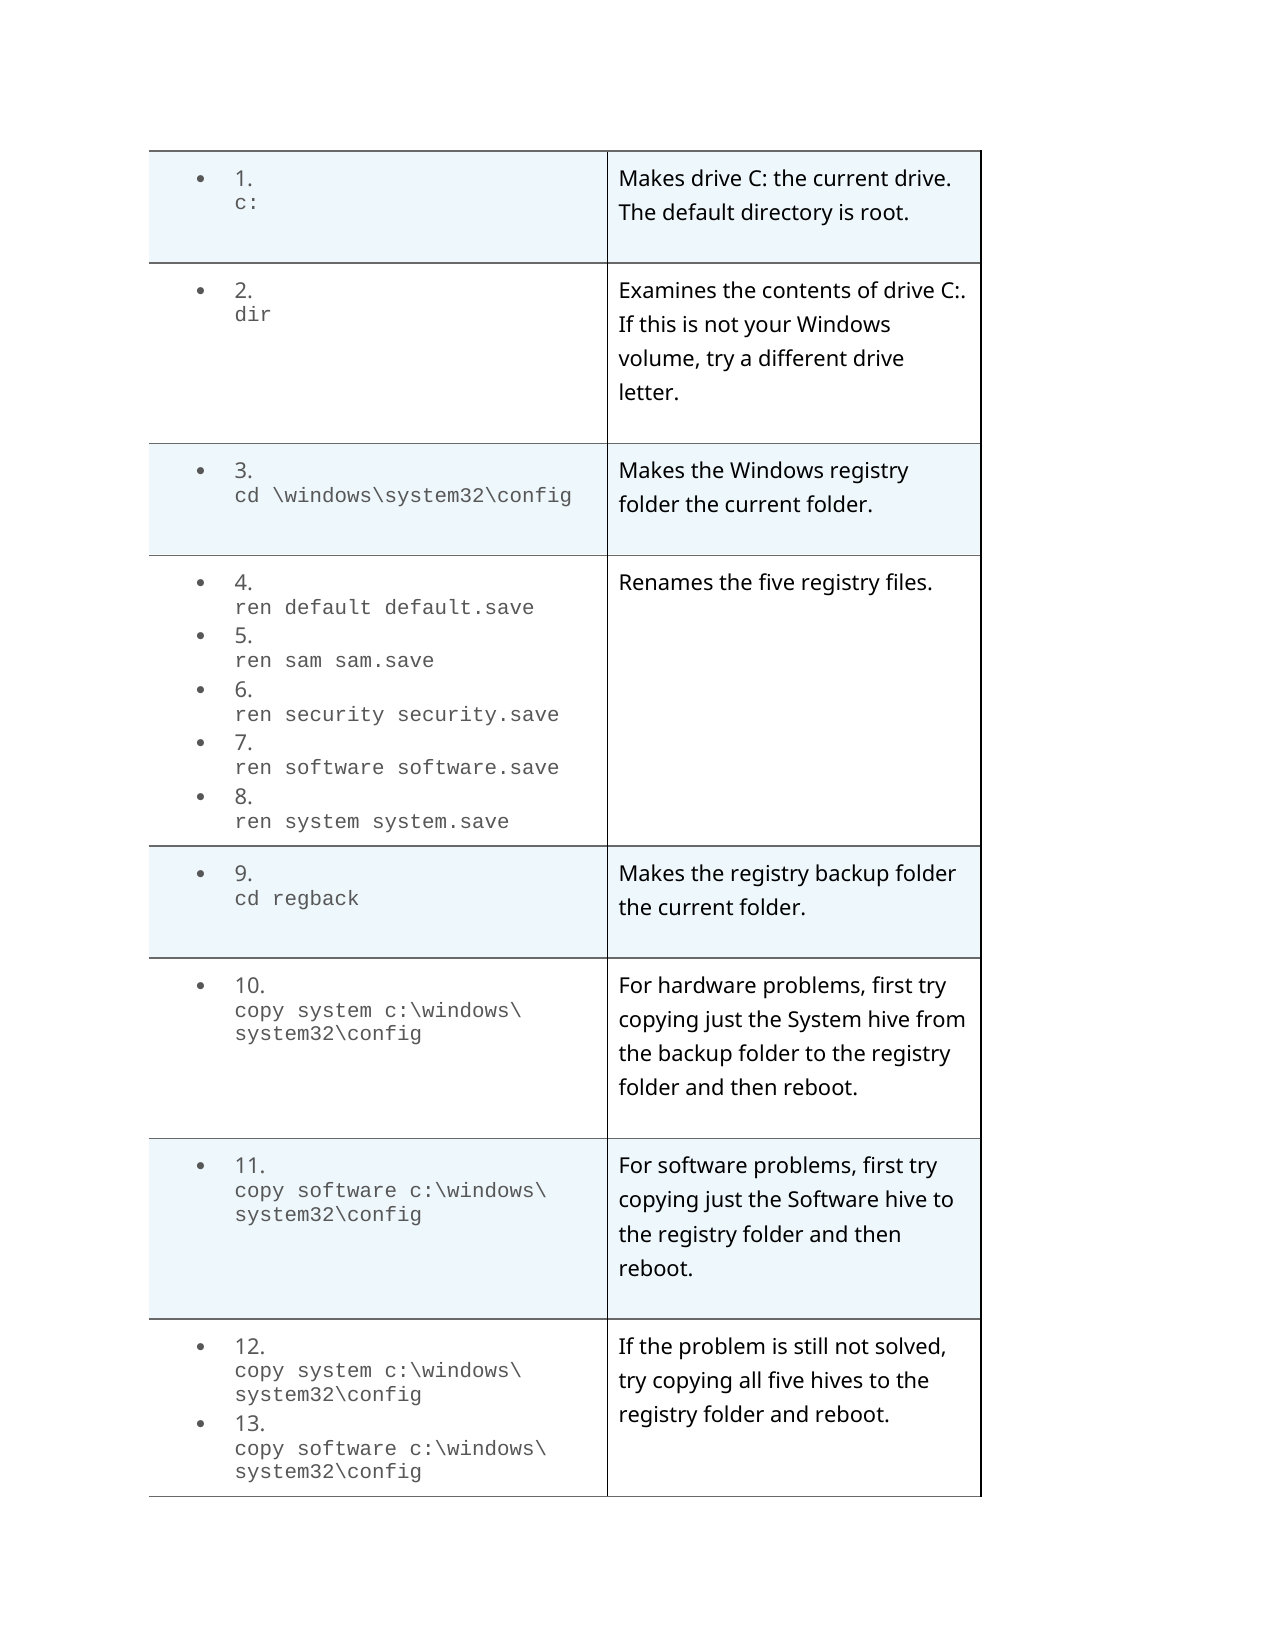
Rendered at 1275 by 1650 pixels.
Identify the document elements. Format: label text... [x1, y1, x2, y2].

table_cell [149, 1320, 607, 1496]
table_cell 9. cd regback [149, 847, 607, 957]
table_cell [608, 1320, 980, 1496]
table_cell 3. cd \windows\system32\config [149, 444, 607, 554]
table_cell For hardware problems, first try copying just the System hive from the backup folder to the registry folder and then reboot. [608, 959, 980, 1138]
table_cell 2. dir [149, 264, 607, 442]
table_cell Examines the contents of drive C:. If this is not your Windows volume, try a different drive letter. [608, 264, 980, 442]
table_cell Makes drive C: the current drive. The default directory is root. [608, 152, 980, 262]
table_cell 1. c: [149, 152, 607, 262]
table_cell 10. copy system c:\windows\system32\config [149, 959, 607, 1138]
table_cell Renames the five registry files. [608, 556, 980, 845]
table_cell 4. ren default default.save 5. ren sam sam.save 6. ren security security.save 7. ren software software.save 8. ren system system.save [149, 556, 607, 845]
table_cell Makes the registry backup folder the current folder. [608, 847, 980, 957]
table_cell For software problems, first try copying just the Software hive to the registry folder and then reboot. [608, 1139, 980, 1318]
table_cell Makes the Windows registry folder the current folder. [608, 444, 980, 554]
table_cell 11. copy software c:\windows\system32\config [149, 1139, 607, 1318]
